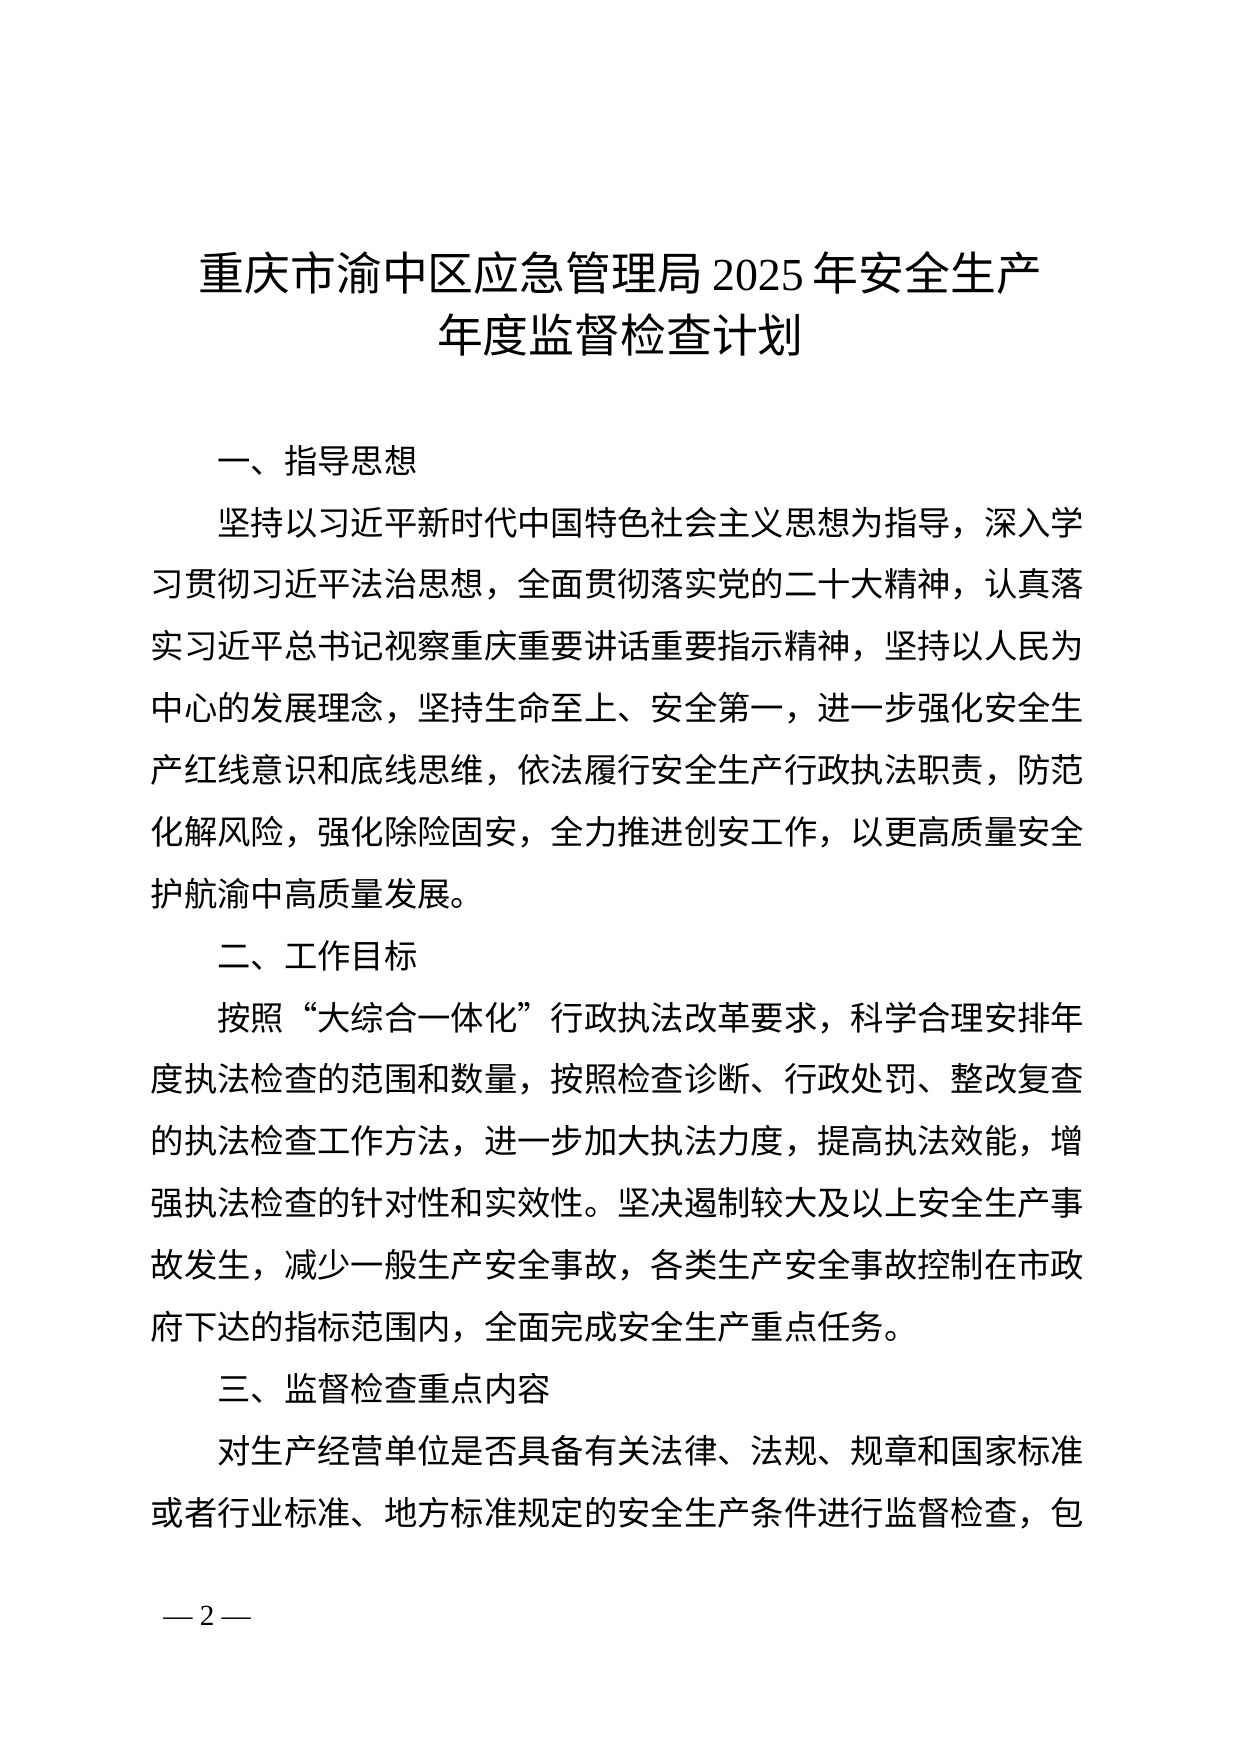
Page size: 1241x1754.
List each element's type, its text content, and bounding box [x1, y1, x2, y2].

text 二、工作目标 [151, 918, 1089, 980]
text 按照“大综合一体化”行政执法改革要求，科学合理安排年度执法检查的范围和数量，按照检查诊断、行政处罚、整改复查的执法检查工作方法，进一步加大执法力度，提高执法效能，增强执法检查的针对性和实效性。坚决遏制较大及以上安全生产事故发生，减少一般生产安全事故，各类生产安全事故控制在市政府下达的指标范围内，全面完成安全生产重点任务。 [151, 980, 1089, 1352]
list 三、监督检查重点内容 [151, 1352, 1089, 1413]
subtitle 对生产经营单位是否具备有关法律、法规、规章和国家标准 [151, 1413, 1089, 1475]
text 年度监督检查计划 [151, 303, 1089, 365]
text 重庆市渝中区应急管理局2025年安全生产 [151, 240, 1089, 303]
text 坚持以习近平新时代中国特色社会主义思想为指导，深入学习贯彻习近平法治思想，全面贯彻落实党的二十大精神，认真落实习近平总书记视察重庆重要讲话重要指示精神，坚持以人民为中心的发展理念，坚持生命至上、安全第一，进一步强化安全生产红线意识和底线思维，依法履行安全生产行政执法职责，防范化解风险，强化除险固安，全力推进创安工作，以更高质量安全护航渝中高质量发展。 [151, 485, 1089, 918]
text 一、指导思想 [151, 423, 1089, 485]
text 或者行业标准、地方标准规定的安全生产条件进行监督检查，包 [151, 1475, 1089, 1537]
